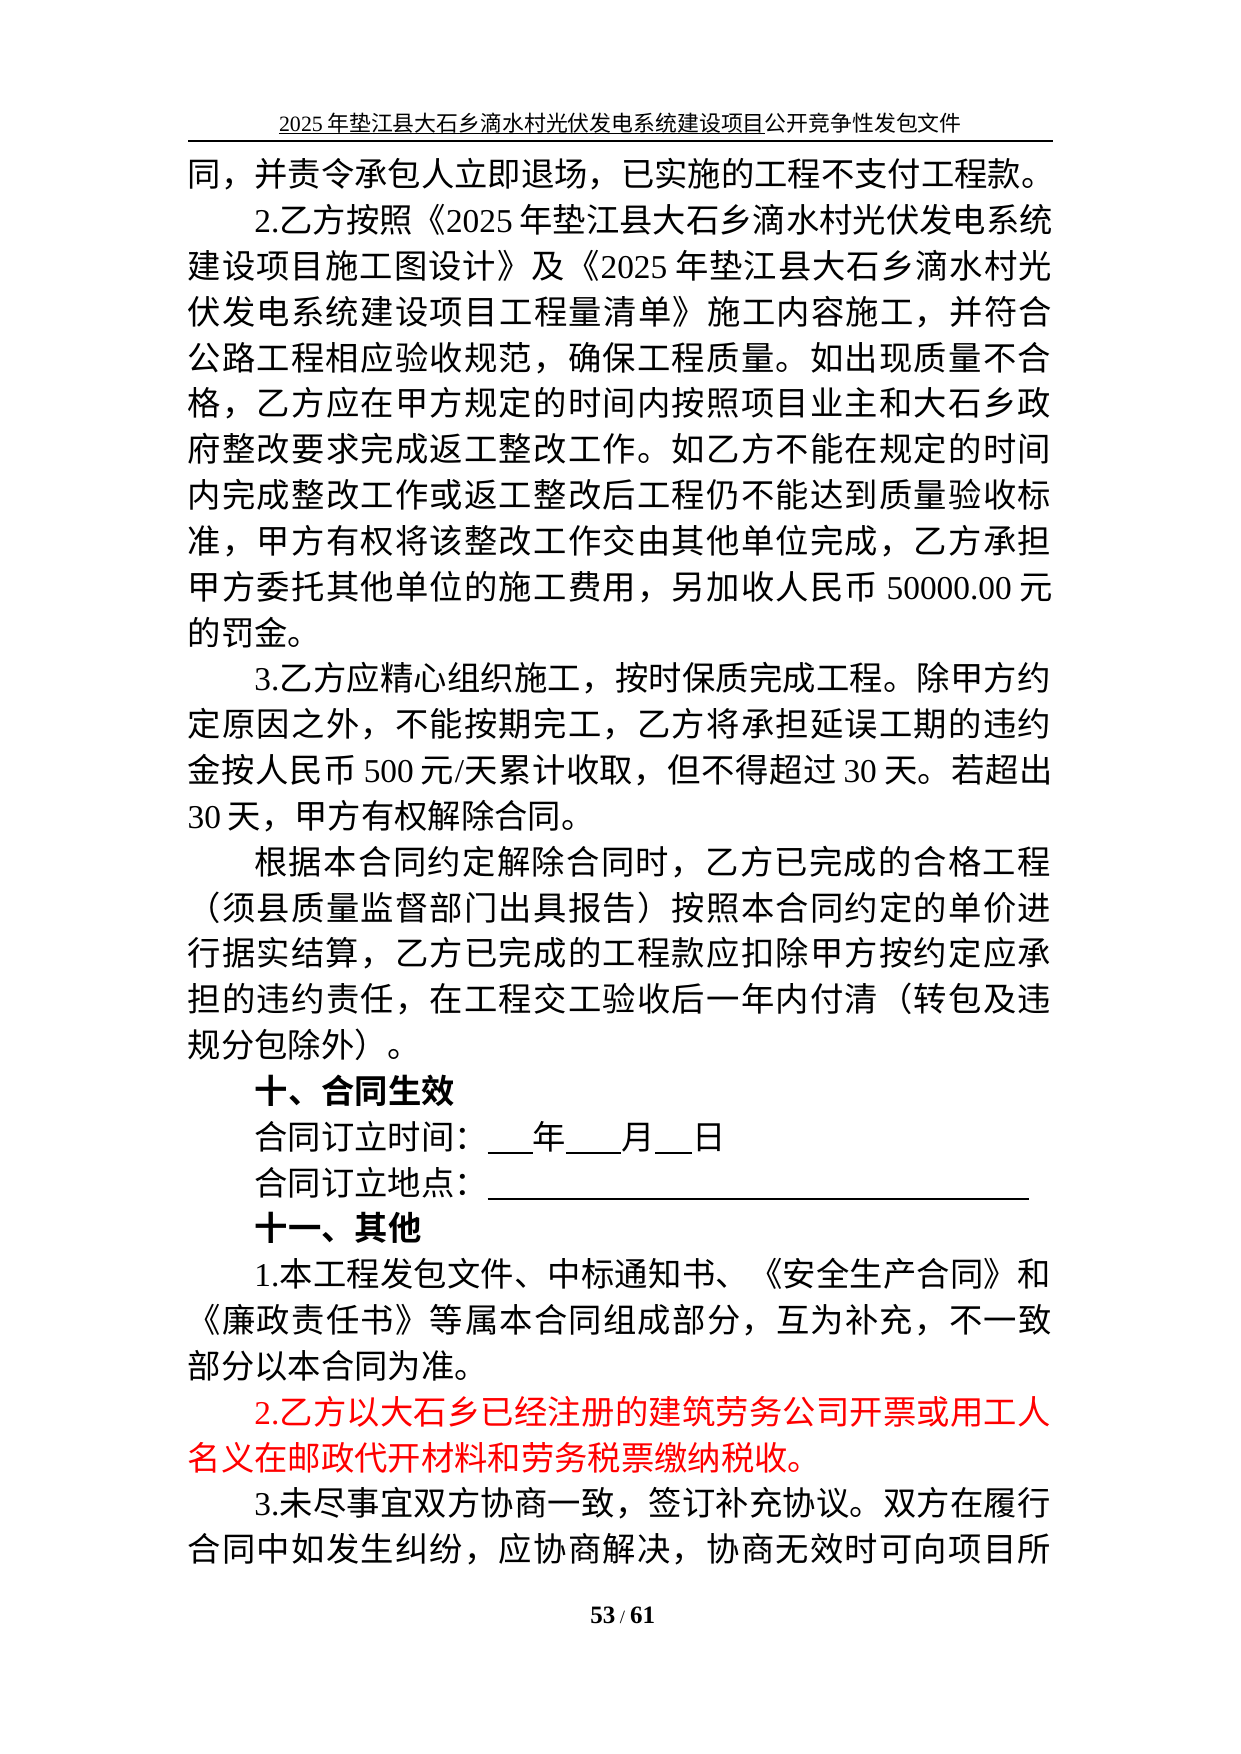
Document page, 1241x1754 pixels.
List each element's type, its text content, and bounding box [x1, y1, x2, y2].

text 2.乙方按照《2025年垫江县大石乡滴水村光伏发电系统建设项目施工图设计》及《2025年垫江县大石乡滴水村光伏发电系统建设项目工程量清单》施工内容施工，并符合公路工程相应验收规范，确保工程质量。如出现质量不合格，乙方应在甲方规定的时间内按照项目业主和大石乡政府整改要求完成返工整改工作。如乙方不能在规定的时间内完成整改工作或返工整改后工程仍不能达到质量验收标准，甲方有权将该整改工作交由其他单位完成，乙方承担甲方委托其他单位的施工费用，另加收人民币50000.00元的罚金。 [187, 196, 1053, 654]
text 1.本工程发包文件、中标通知书、《安全生产合同》和《廉政责任书》等属本合同组成部分，互为补充，不一致部分以本合同为准。 [187, 1250, 1053, 1387]
text 根据本合同约定解除合同时，乙方已完成的合格工程（须县质量监督部门出具报告）按照本合同约定的单价进行据实结算，乙方已完成的工程款应扣除甲方按约定应承担的违约责任，在工程交工验收后一年内付清（转包及违规分包除外）。 [187, 837, 1053, 1067]
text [187, 150, 1053, 196]
text 3.乙方应精心组织施工，按时保质完成工程。除甲方约定原因之外，不能按期完工，乙方将承担延误工期的违约金按人民币500元/天累计收取，但不得超过30天。若超出30天，甲方有权解除合同。 [187, 654, 1053, 837]
text 2.乙方以大石乡已经注册的建筑劳务公司开票或用工人名义在邮政代开材料和劳务税票缴纳税收。 [187, 1387, 1053, 1479]
text 合同订立地点： [187, 1158, 1053, 1204]
text 合同订立时间： 年 月 日 [187, 1112, 1053, 1158]
text 十一、其他 [187, 1204, 1053, 1250]
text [187, 1479, 1053, 1571]
text 十、合同生效 [187, 1067, 1053, 1112]
